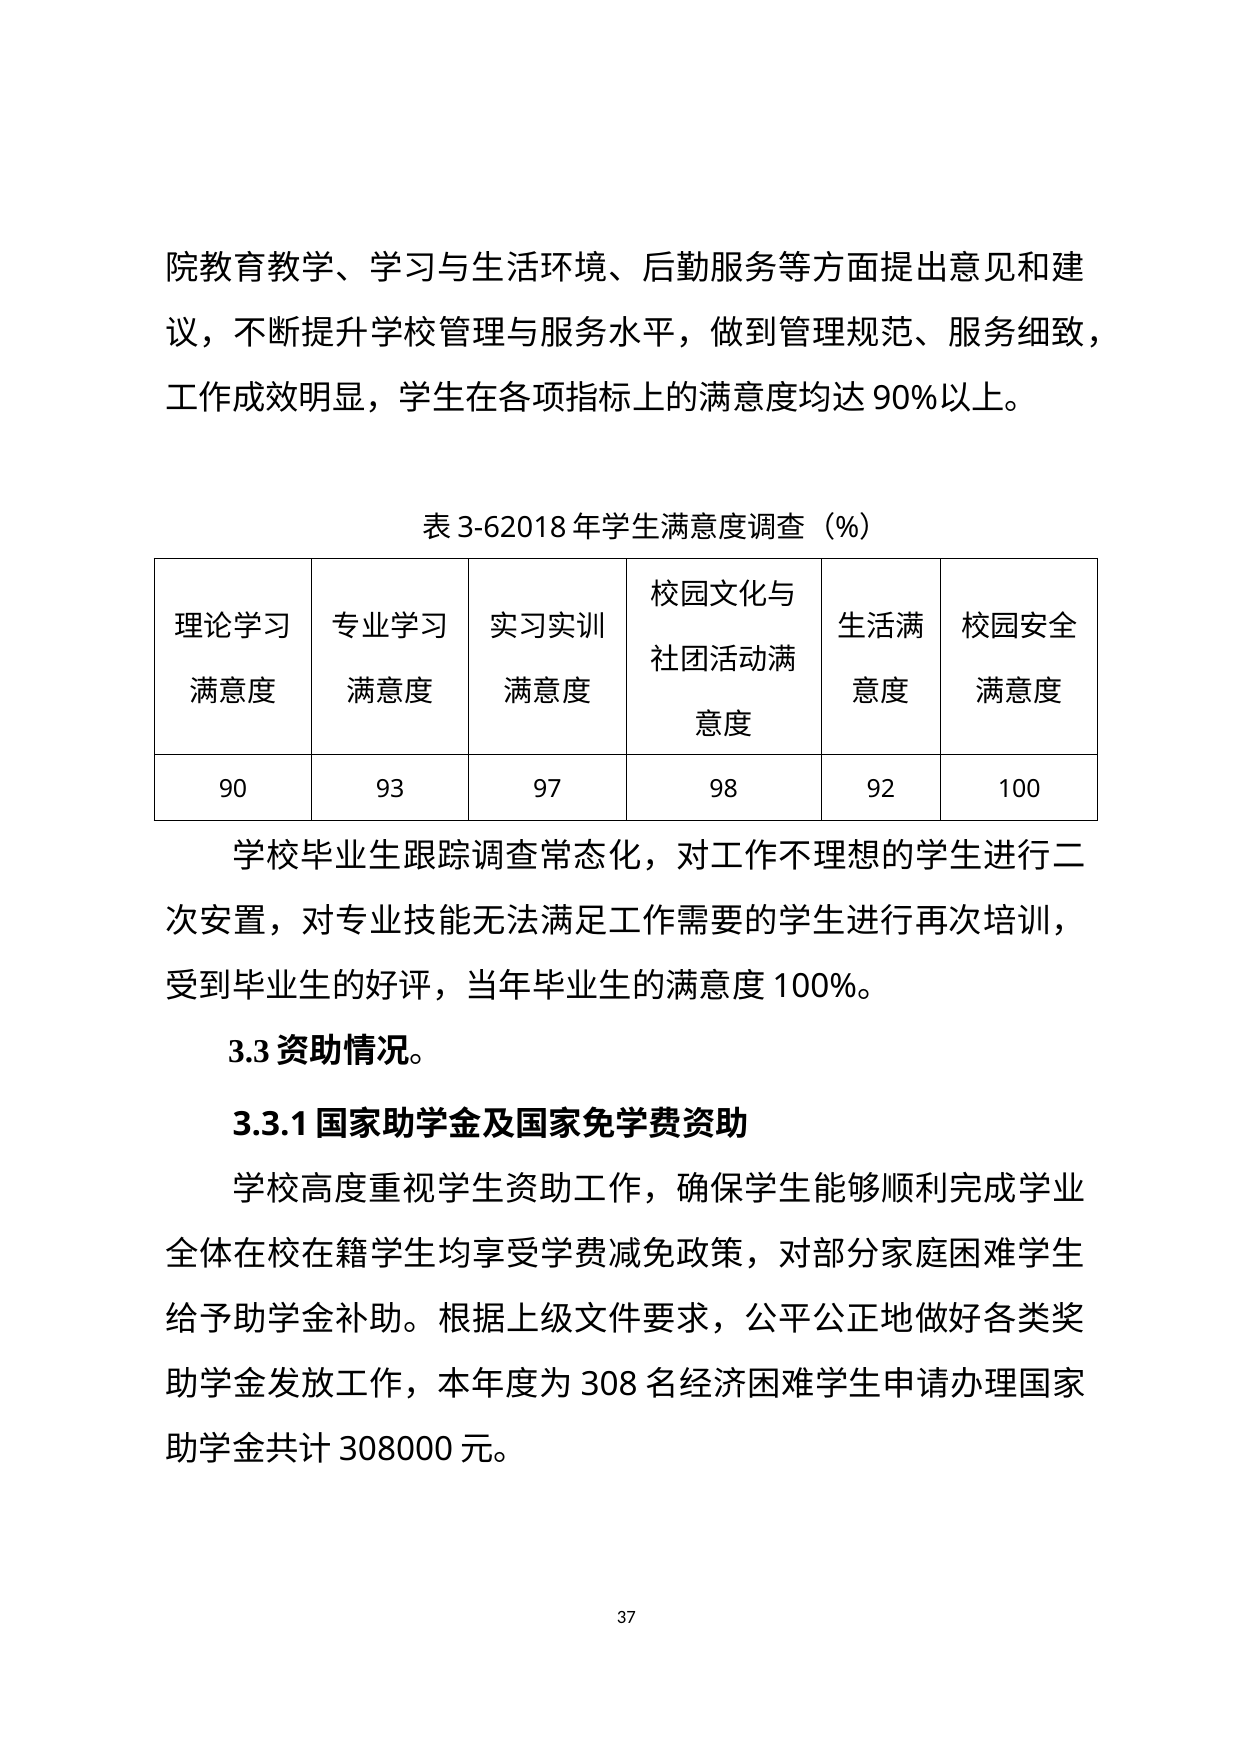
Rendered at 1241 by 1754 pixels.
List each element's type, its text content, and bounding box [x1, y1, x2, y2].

text 3.3.1国家助学金及国家免学费资助 [165, 1088, 1087, 1153]
table_header 生活满意度 [822, 559, 940, 754]
table_cell 100 [941, 755, 1097, 820]
text 学校高度重视学生资助工作，确保学生能够顺利完成学业。全体在校在籍学生均享受学费减免政策，对部分家庭困难学生给予助学金补助。根据上级文件要求，公平公正地做好各类奖助学金发放工作，本年度为308名经济困难学生申请办理国家助学金共计308000元。 [165, 1153, 1087, 1478]
table_cell 90 [155, 755, 311, 820]
text 学校毕业生跟踪调查常态化，对工作不理想的学生进行二次安置，对专业技能无法满足工作需要的学生进行再次培训，受到毕业生的好评，当年毕业生的满意度100%。 [165, 821, 1087, 1016]
table_header 实习实训满意度 [469, 559, 626, 754]
table_header 校园文化与社团活动满意度 [627, 559, 821, 754]
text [165, 233, 1087, 428]
table_header 专业学习满意度 [312, 559, 468, 754]
table_cell 92 [822, 755, 940, 820]
text 表3-62018年学生满意度调查（%） [165, 493, 1087, 558]
table_header 理论学习满意度 [155, 559, 311, 754]
table_cell 98 [627, 755, 821, 820]
table_cell 97 [469, 755, 626, 820]
table_cell 93 [312, 755, 468, 820]
table_header 校园安全满意度 [941, 559, 1097, 754]
text 3.3资助情况。 [165, 1016, 1087, 1081]
